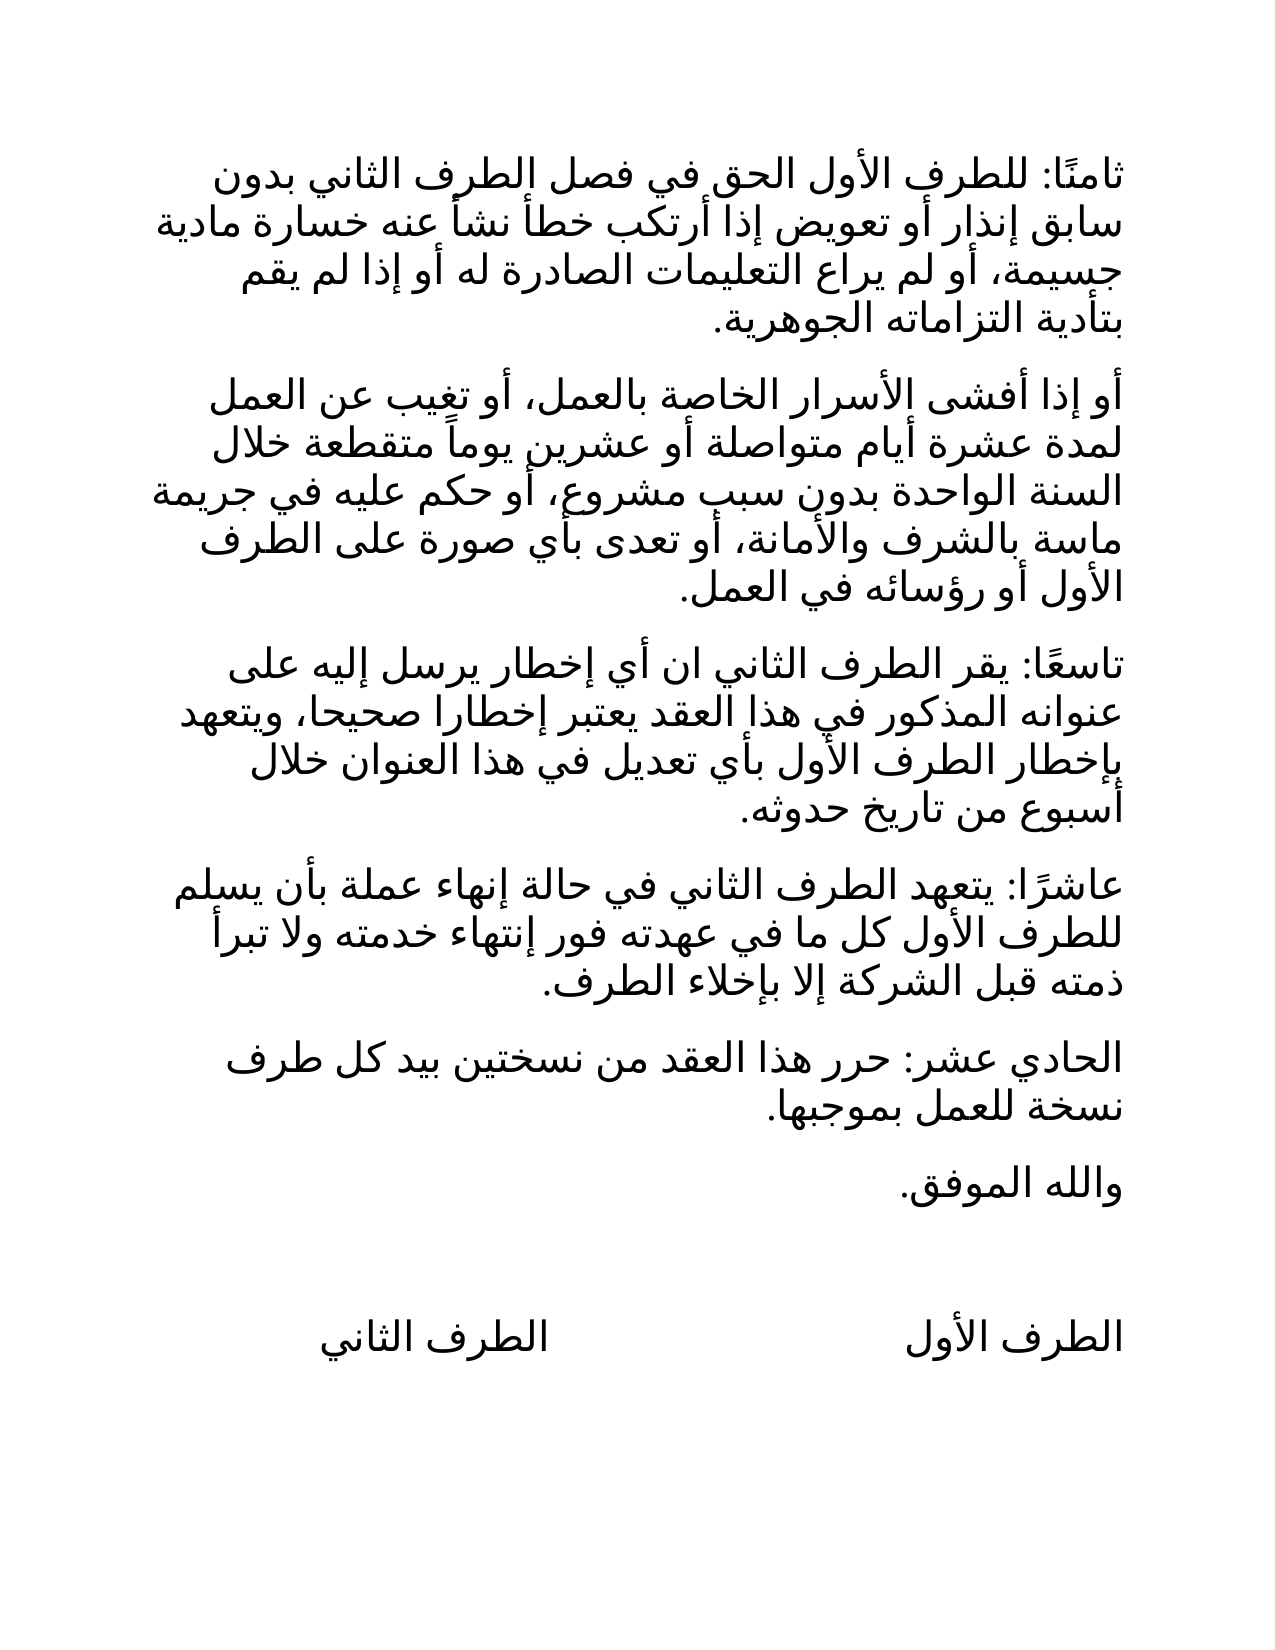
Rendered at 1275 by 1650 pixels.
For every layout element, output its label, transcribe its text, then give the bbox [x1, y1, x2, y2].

text والله الموفق. [150, 1158, 1125, 1206]
text أو إذا أفشى الأسرار الخاصة بالعمل، أو تغيب عن العمل لمدة عشرة أيام متواصلة أو عشرين يوماً متقطعة خلال السنة الواحدة بدون سبب مشروع، أو حكم عليه في جريمة ماسة بالشرف والأمانة، أو تعدى بأي صورة على الطرف الأول أو رؤسائه في العمل. [150, 371, 1125, 610]
text ثامنًا: للطرف الأول الحق في فصل الطرف الثاني بدون سابق إنذار أو تعويض إذا أرتكب خطأ نشأ عنه خسارة مادية جسيمة، أو لم يراع التعليمات الصادرة له أو إذا لم يقم بتأدية التزاماته الجوهرية. [150, 150, 1125, 342]
text عاشرًا: يتعهد الطرف الثاني في حالة إنهاء عملة بأن يسلم للطرف الأول كل ما في عهدته فور إنتهاء خدمته ولا تبرأ ذمته قبل الشركة إلا بإخلاء الطرف. [150, 860, 1125, 1004]
text الحادي عشر: حرر هذا العقد من نسختين بيد كل طرف نسخة للعمل بموجبها. [150, 1033, 1125, 1129]
text تاسعًا: يقر الطرف الثاني ان أي إخطار يرسل إليه على عنوانه المذكور في هذا العقد يعتبر إخطارا صحيحا، ويتعهد بإخطار الطرف الأول بأي تعديل في هذا العنوان خلال أسبوع من تاريخ حدوثه. [150, 639, 1125, 831]
text الطرف الأول الطرف الثاني [150, 1312, 1125, 1360]
